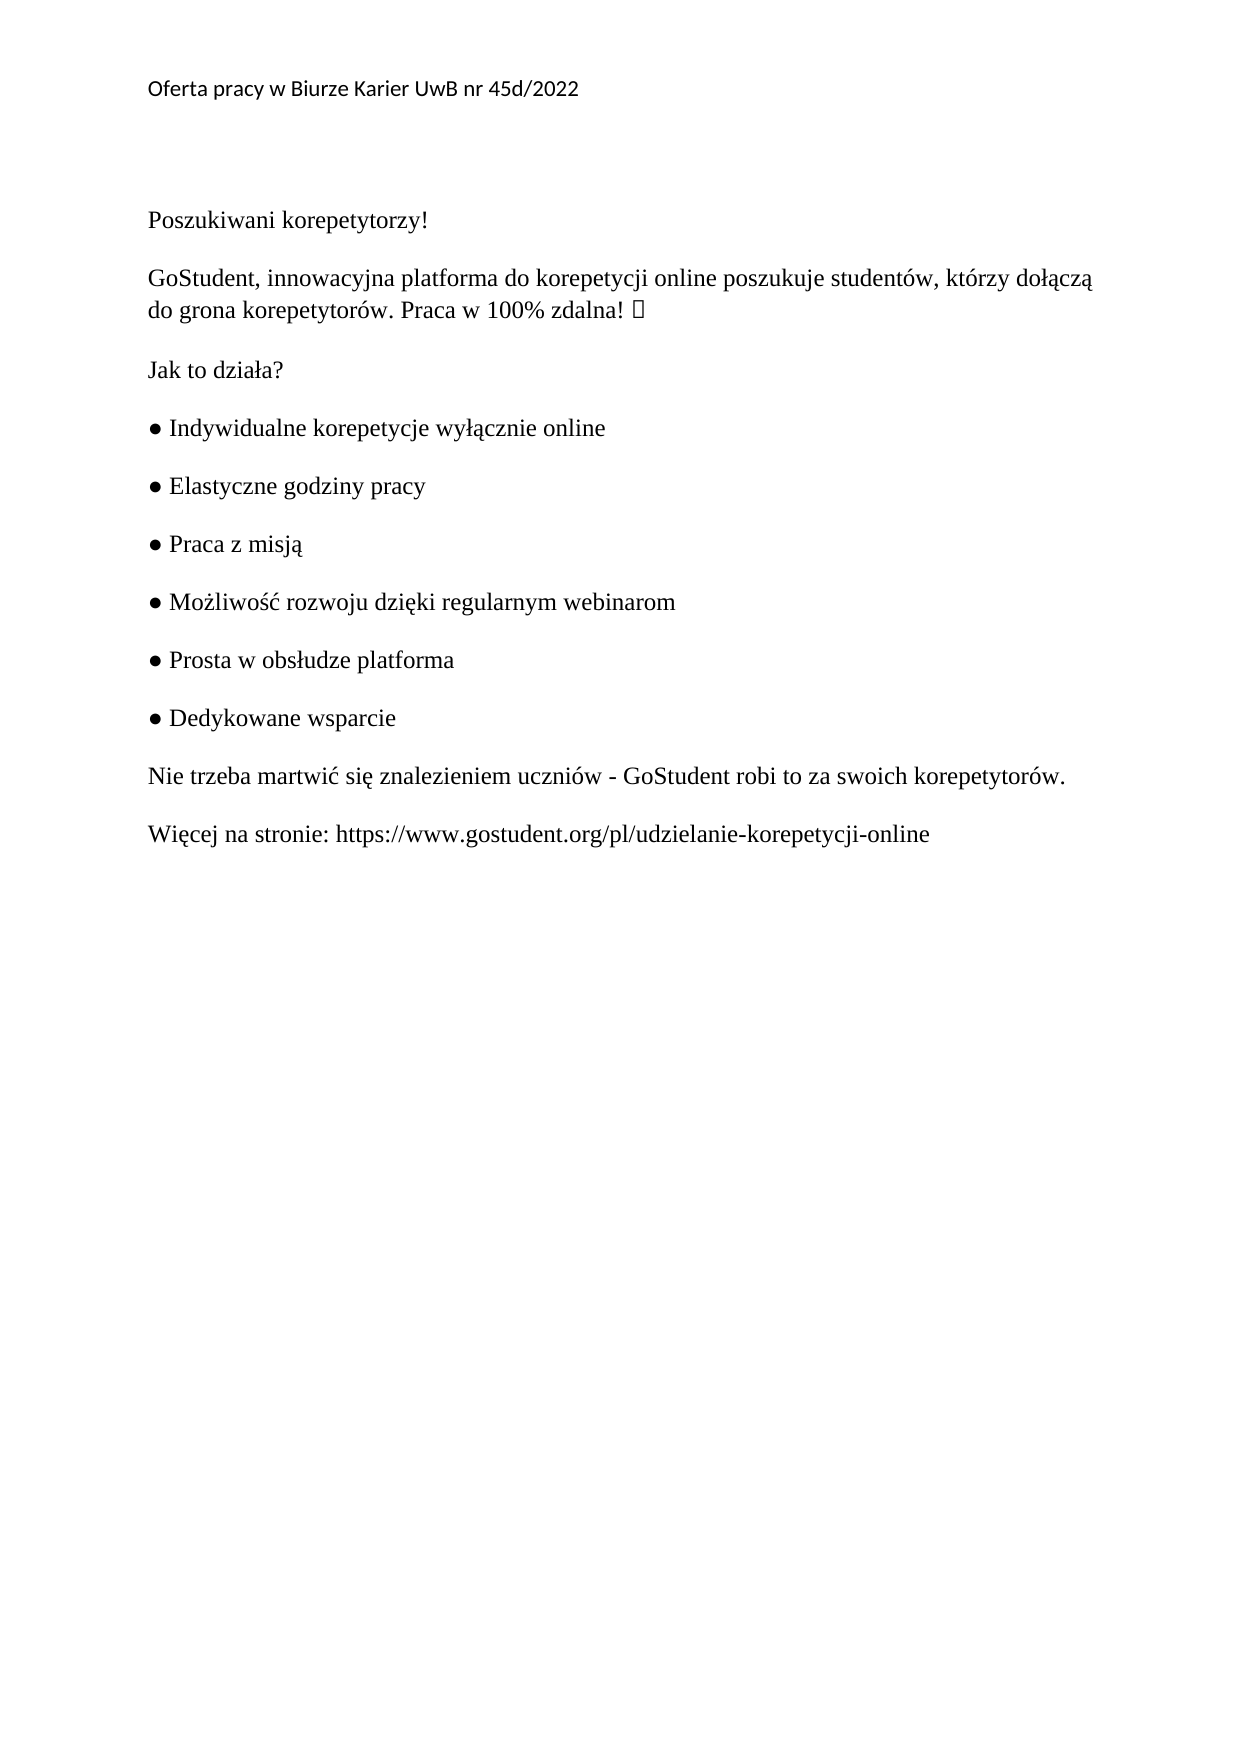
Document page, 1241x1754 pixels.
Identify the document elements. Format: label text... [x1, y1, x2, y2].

text Jak to działa? [148, 355, 1093, 384]
text ● Dedykowane wsparcie [148, 703, 1093, 732]
text ● Elastyczne godziny pracy [148, 471, 1093, 500]
text ● Indywidualne korepetycje wyłącznie online [148, 413, 1093, 442]
text Więcej na stronie: https://www.gostudent.org/pl/udzielanie-korepetycji-online [148, 819, 1093, 847]
text Nie trzeba martwić się znalezieniem uczniów - GoStudent robi to za swoich korepetytorów. [148, 761, 1093, 789]
text Poszukiwani korepetytorzy! [148, 206, 1093, 234]
text GoStudent, innowacyjna platforma do korepetycji online poszukuje studentów, którzy dołączą do grona korepetytorów. Praca w 100% zdalna! 🙌 [148, 263, 1093, 326]
text ● Praca z misją [148, 529, 1093, 558]
text ● Możliwość rozwoju dzięki regularnym webinarom [148, 587, 1093, 616]
text ● Prosta w obsłudze platforma [148, 645, 1093, 674]
